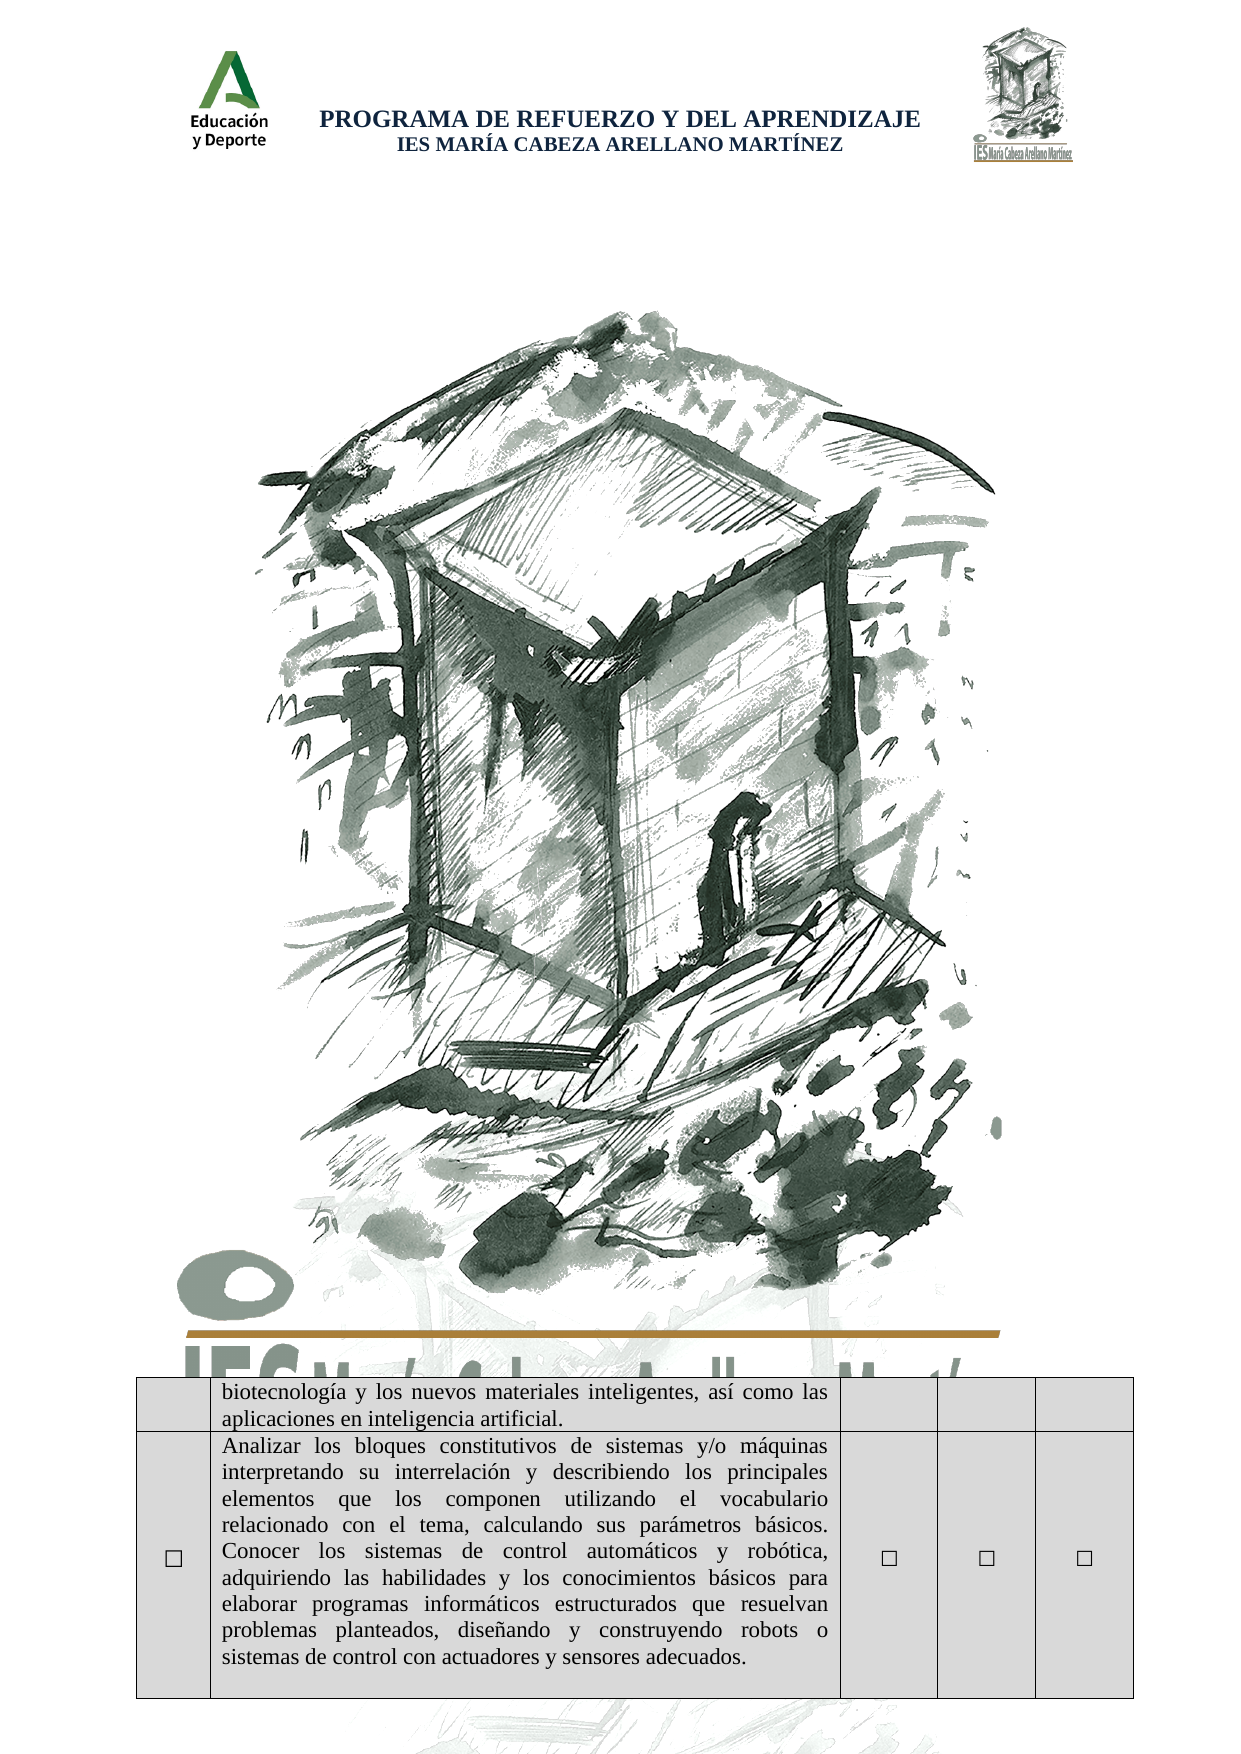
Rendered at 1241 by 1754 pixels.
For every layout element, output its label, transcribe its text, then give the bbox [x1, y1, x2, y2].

table_cell Relacionar productos tecnológicos actuales /novedosos con los materiales que posibilitan su producción, asociando las características de estos con los productos fabricados, utilizando ejemplos concretos y analizando el impacto social producido en los países productores. Relacionar las nuevas necesidades industriales, de la salud y del consumo con la nanotecnología, biotecnología y los nuevos materiales inteligentes, así como las aplicaciones en inteligencia artificial. [211, 1378, 840, 1431]
picture [147, 11, 1123, 1377]
table_cell Analizar los bloques constitutivos de sistemas y/o máquinas interpretando su interrelación y describiendo los principales elementos que los componen utilizando el vocabulario relacionado con el tema, calculando sus parámetros básicos. Conocer los sistemas de control automáticos y robótica, adquiriendo las habilidades y los conocimientos básicos para elaborar programas informáticos estructurados que resuelvan problemas planteados, diseñando y construyendo robots o sistemas de control con actuadores y sensores adecuados. [211, 1432, 840, 1698]
